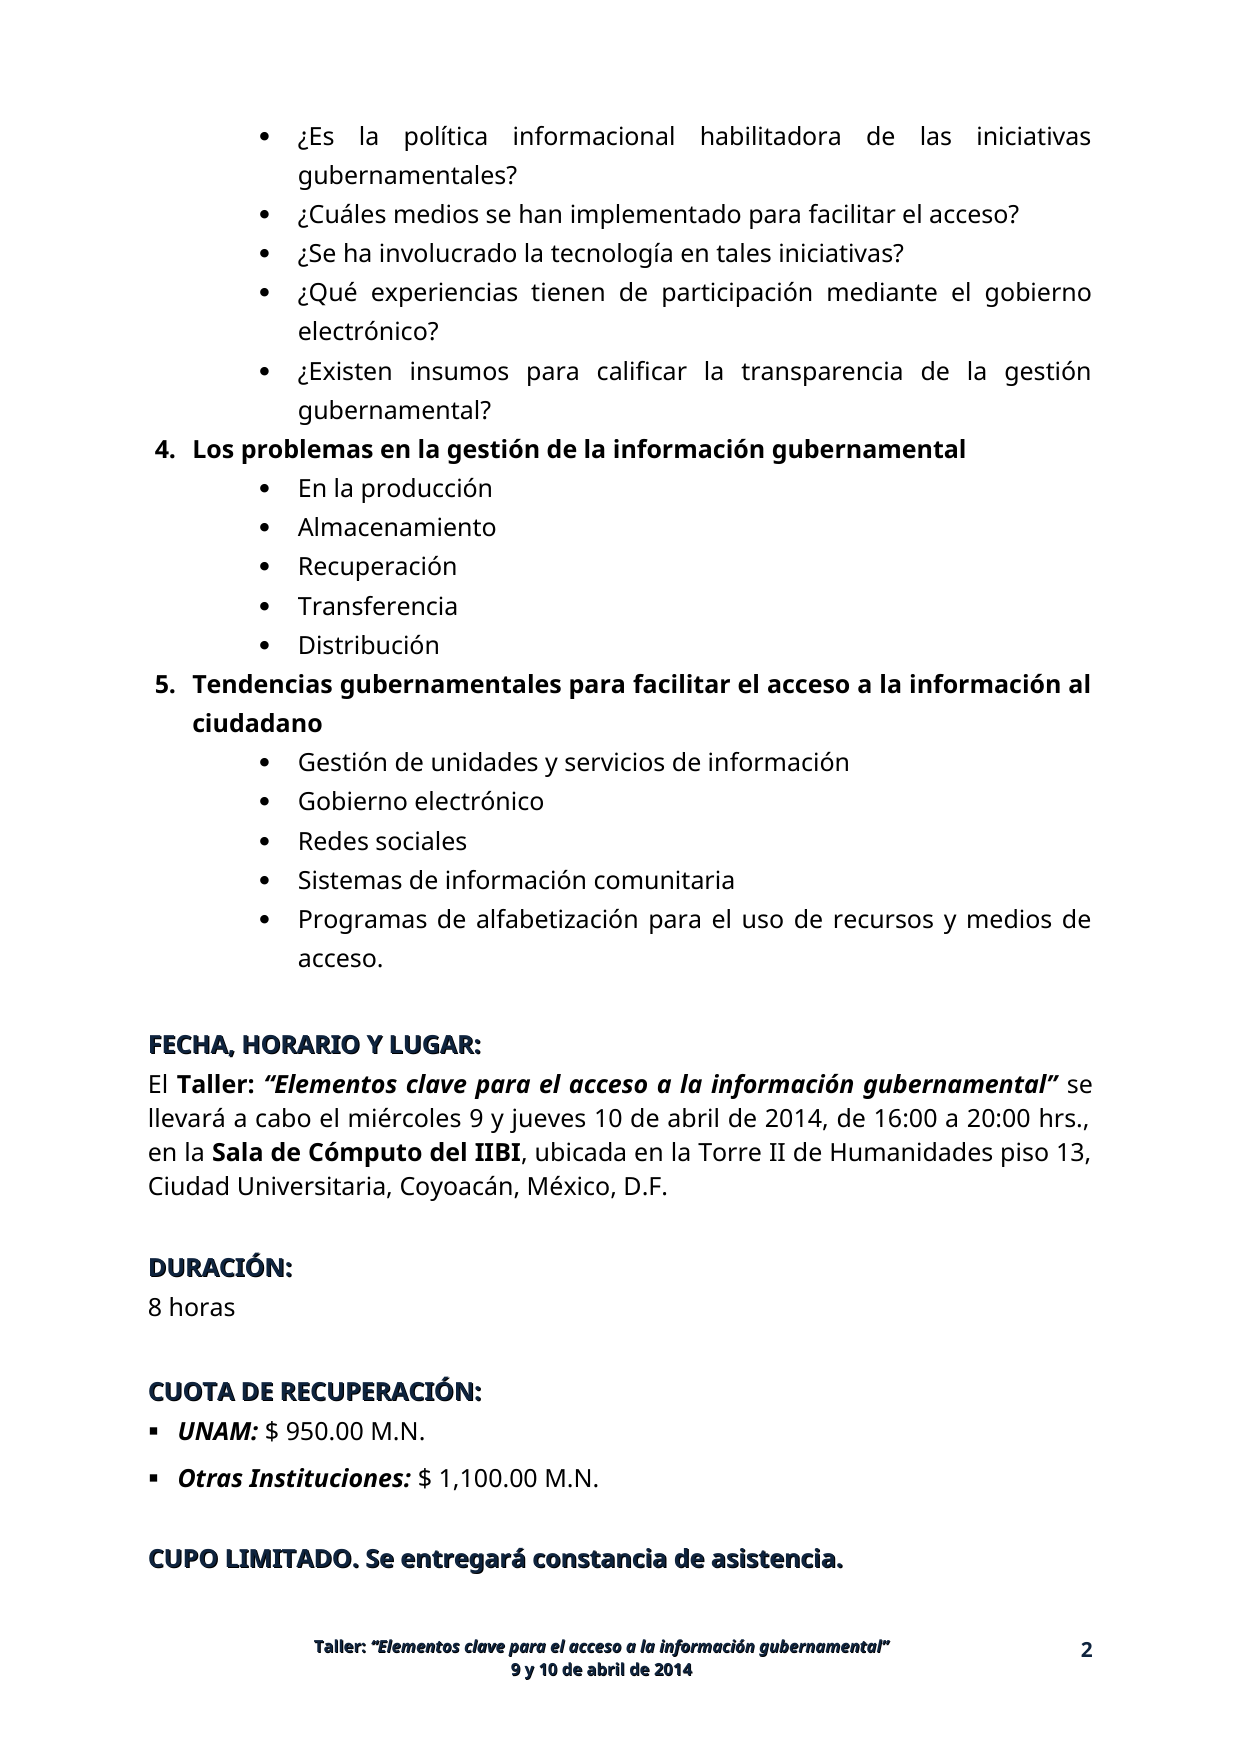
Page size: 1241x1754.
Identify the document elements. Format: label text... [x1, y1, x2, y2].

text El Taller: “Elementos clave para el acceso a la información gubernamental” se llevará a cabo el miércoles 9 y jueves 10 de abril de 2014, de 16:00 a 20:00 hrs., en la Sala de Cómputo del IIBI, ubicada en la Torre II de Humanidades piso 13, Ciudad Universitaria, Coyoacán, México, D.F. [148, 1067, 1092, 1203]
list ¿Se ha involucrado la tecnología en tales iniciativas? [260, 236, 1092, 270]
text 8 horas [148, 1290, 1092, 1324]
list Otras Instituciones: $ 1,100.00 M.N. [148, 1460, 1092, 1494]
list Distribución [260, 627, 1092, 661]
list Recuperación [260, 549, 1092, 583]
list Gestión de unidades y servicios de información [260, 745, 1092, 779]
list Sistemas de información comunitaria [260, 862, 1092, 896]
list Redes sociales [260, 823, 1092, 857]
list Transferencia [260, 588, 1092, 622]
text DURACIÓN: [148, 1249, 1092, 1283]
list Gobierno electrónico [260, 784, 1092, 818]
text FECHA, HORARIO Y LUGAR: [148, 1026, 1092, 1060]
list ¿Cuáles medios se han implementado para facilitar el acceso? [260, 196, 1092, 231]
text CUOTA DE RECUPERACIÓN: [148, 1373, 1092, 1407]
list Programas de alfabetización para el uso de recursos y medios de acceso. [260, 901, 1092, 975]
list Los problemas en la gestión de la información gubernamental [154, 431, 1092, 466]
list ¿Es la política informacional habilitadora de las iniciativas gubernamentales? [260, 118, 1092, 191]
list En la producción [260, 471, 1092, 505]
list ¿Qué experiencias tienen de participación mediante el gobierno electrónico? [260, 275, 1092, 348]
list Tendencias gubernamentales para facilitar el acceso a la información al ciudadano [154, 666, 1092, 740]
list UNAM: $ 950.00 M.N. [148, 1414, 1092, 1448]
list ¿Existen insumos para calificar la transparencia de la gestión gubernamental? [260, 353, 1092, 426]
text CUPO LIMITADO. Se entregará constancia de asistencia. [148, 1541, 1092, 1575]
list Almacenamiento [260, 510, 1092, 544]
